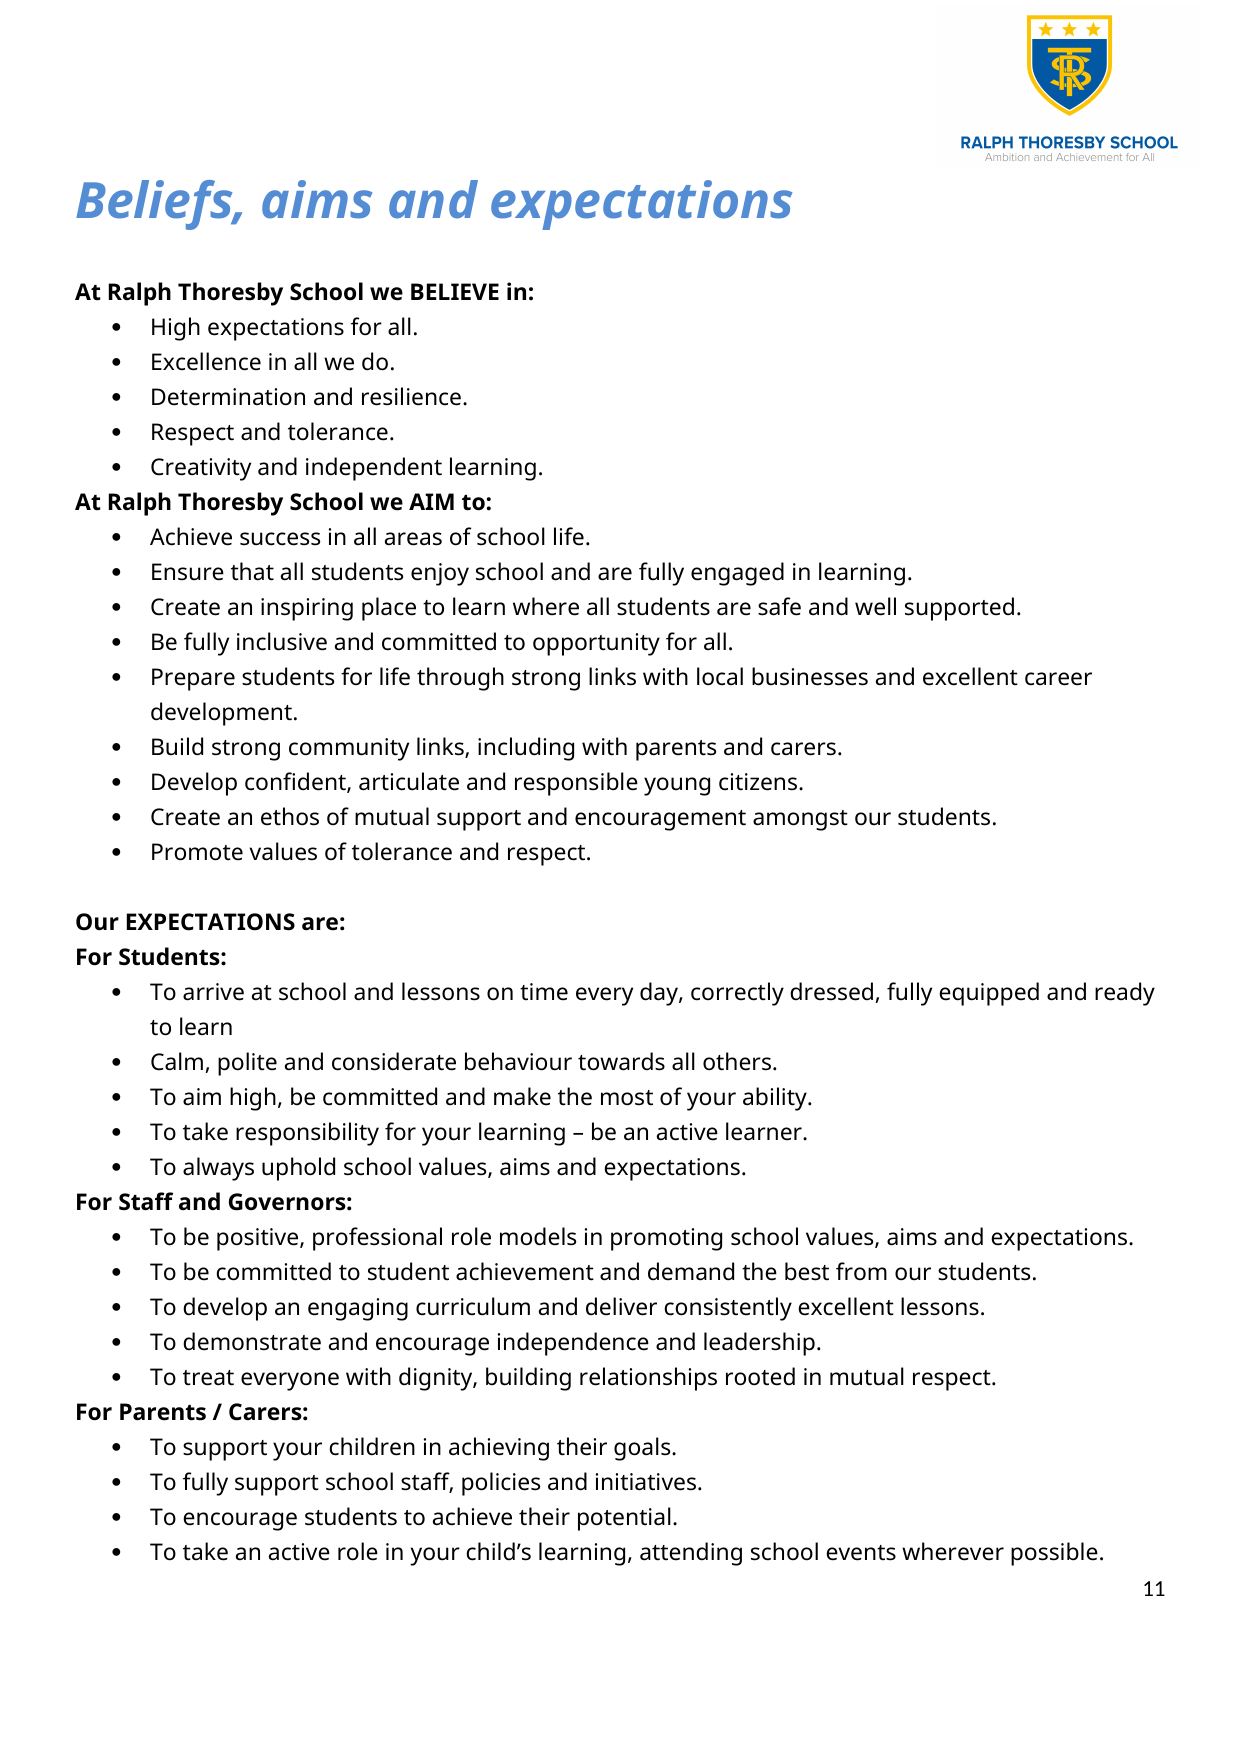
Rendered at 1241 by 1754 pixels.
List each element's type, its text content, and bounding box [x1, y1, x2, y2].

list Promote values of tolerance and respect. [112, 833, 1165, 868]
list To fully support school staff, policies and initiatives. [112, 1463, 1165, 1498]
list Prepare students for life through strong links with local businesses and excellent career development. [112, 658, 1165, 728]
list Excellence in all we do. [112, 343, 1165, 378]
list Achieve success in all areas of school life. [112, 518, 1165, 553]
list Be fully inclusive and committed to opportunity for all. [112, 623, 1165, 658]
text For Students: [75, 938, 1165, 973]
list Determination and resilience. [112, 378, 1165, 413]
list Create an ethos of mutual support and encouragement amongst our students. [112, 798, 1165, 833]
list Respect and tolerance. [112, 413, 1165, 448]
list To take an active role in your child’s learning, attending school events wherever possible. [112, 1533, 1165, 1568]
list To be committed to student achievement and demand the best from our students. [112, 1253, 1165, 1288]
list Create an inspiring place to learn where all students are safe and well supported. [112, 588, 1165, 623]
list To demonstrate and encourage independence and leadership. [112, 1323, 1165, 1358]
picture [934, 4, 1200, 167]
list To be positive, professional role models in promoting school values, aims and expectations. [112, 1218, 1165, 1253]
list To arrive at school and lessons on time every day, correctly dressed, fully equipped and ready to learn [112, 973, 1165, 1043]
list Creativity and independent learning. [112, 448, 1165, 483]
text Beliefs, aims and expectations [75, 165, 1165, 233]
list To support your children in achieving their goals. [112, 1428, 1165, 1463]
list To always uphold school values, aims and expectations. [112, 1148, 1165, 1183]
list Develop confident, articulate and responsible young citizens. [112, 763, 1165, 798]
list To encourage students to achieve their potential. [112, 1498, 1165, 1533]
text For Parents / Carers: [75, 1393, 1165, 1428]
list To aim high, be committed and make the most of your ability. [112, 1078, 1165, 1113]
list To treat everyone with dignity, building relationships rooted in mutual respect. [112, 1358, 1165, 1393]
list To take responsibility for your learning – be an active learner. [112, 1113, 1165, 1148]
text At Ralph Thoresby School we AIM to: [75, 483, 1165, 518]
list Ensure that all students enjoy school and are fully engaged in learning. [112, 553, 1165, 588]
list To develop an engaging curriculum and deliver consistently excellent lessons. [112, 1288, 1165, 1323]
text At Ralph Thoresby School we BELIEVE in: [75, 273, 1165, 308]
text For Staff and Governors: [75, 1183, 1165, 1218]
list High expectations for all. [112, 308, 1165, 343]
text Our EXPECTATIONS are: [75, 903, 1165, 938]
list Build strong community links, including with parents and carers. [112, 728, 1165, 763]
list Calm, polite and considerate behaviour towards all others. [112, 1043, 1165, 1078]
